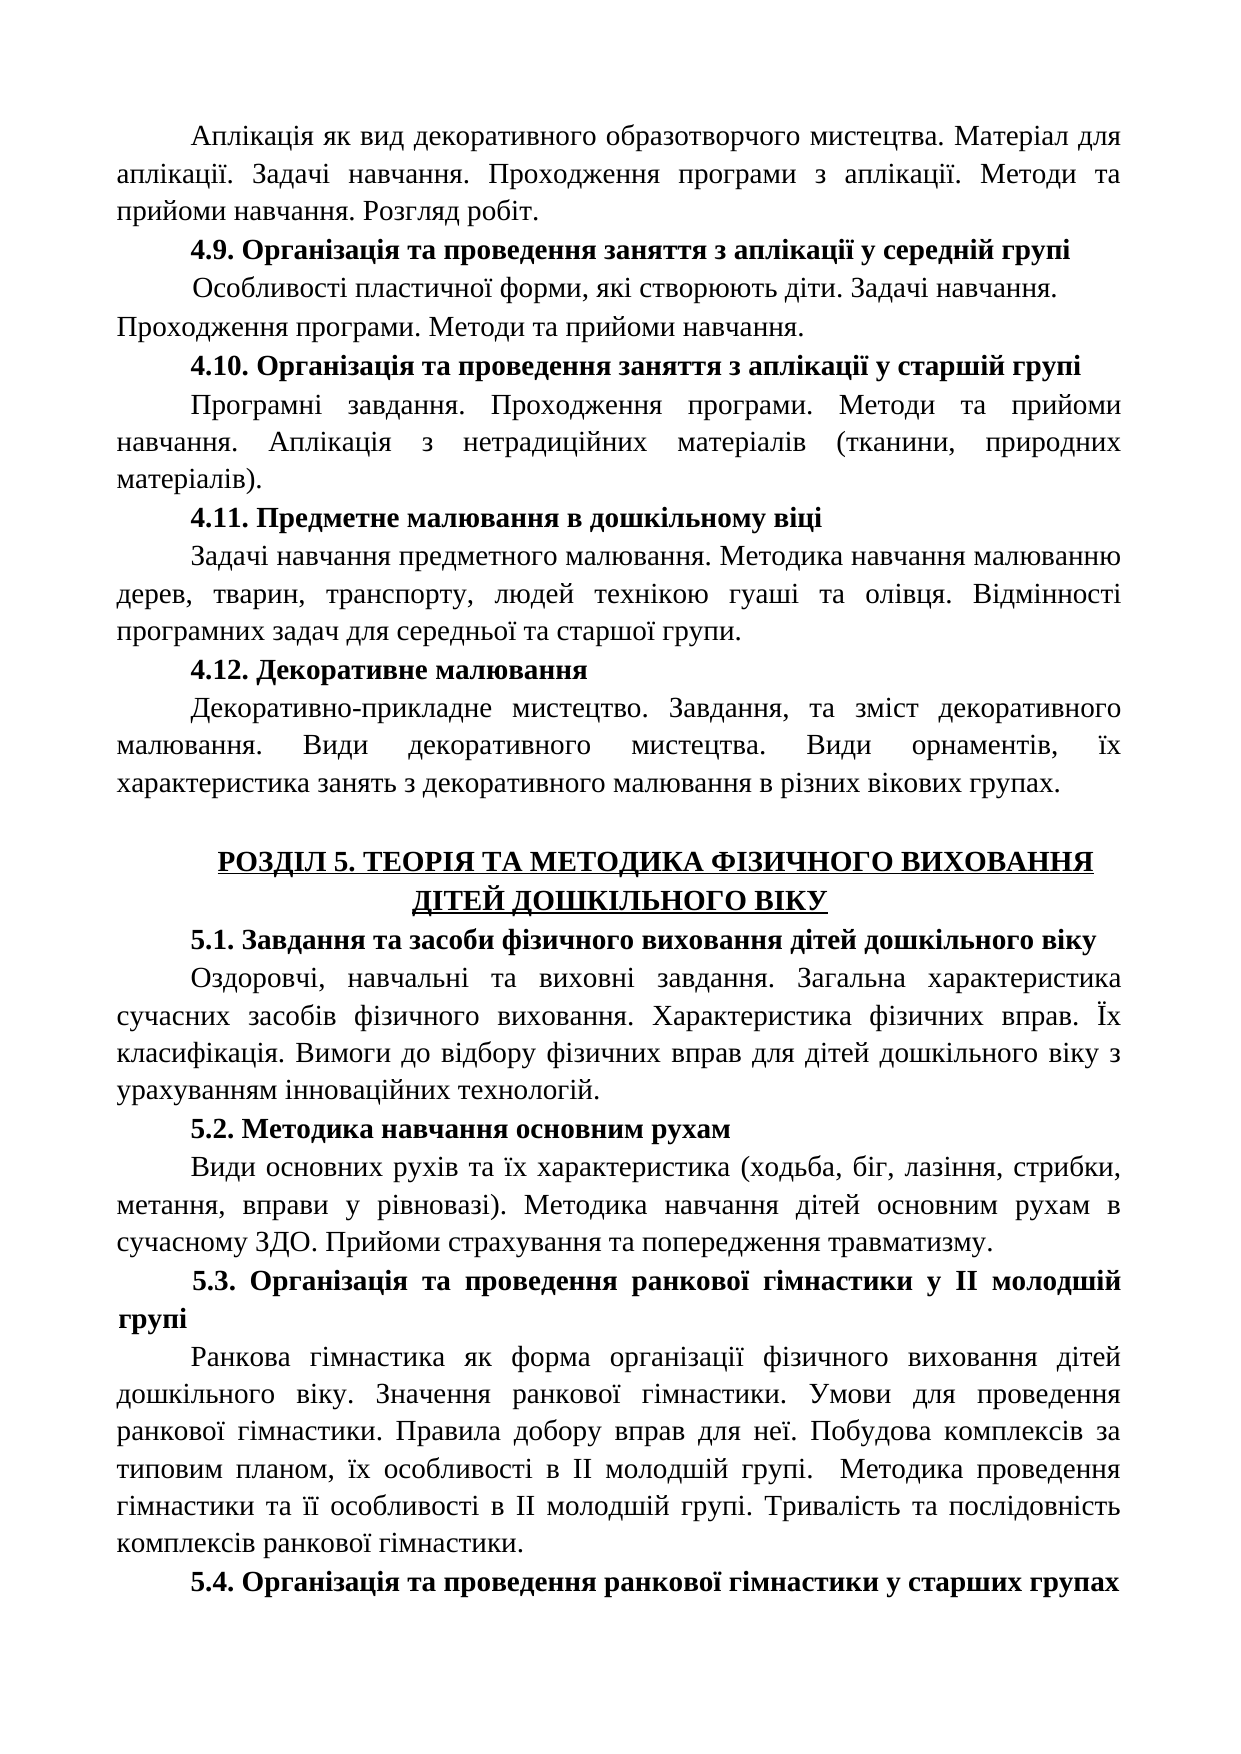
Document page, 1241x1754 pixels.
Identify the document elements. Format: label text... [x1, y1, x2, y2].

text 4.9. Організація та проведення заняття з аплікації у середній групі [190, 232, 1122, 266]
text 4.12. Декоративне малювання [190, 652, 1122, 686]
text Ранкова гімнастика як форма організації фізичного виховання дітей дошкільного віку. Значення ранкової гімнастики. Умови для проведення ранкової гімнастики. Правила добору вправ для неї. Побудова комплексів за типовим планом, їх особливості в ІІ молодшій групі. Методика проведення гімнастики та її особливості в ІІ молодшій групі. Тривалість та послідовність комплексів ранкової гімнастики. [116, 1339, 1122, 1559]
text Програмні завдання. Проходження програми. Методи та прийоми навчання. Аплікація з нетрадиційних матеріалів (тканини, природних матеріалів). [116, 387, 1122, 495]
text Декоративно-прикладне мистецтво. Завдання, та зміст декоративного малювання. Види декоративного мистецтва. Види орнаментів, їх характеристика занять з декоративного малювання в різних вікових групах. [116, 690, 1122, 798]
text 4.11. Предметне малювання в дошкільному віці [190, 500, 1122, 534]
text 4.10. Організація та проведення заняття з аплікації у старшій групі [190, 348, 1122, 382]
text Особливості пластичної форми, які створюють діти. Задачі навчання. [192, 270, 1122, 304]
text Задачі навчання предметного малювання. Методика навчання малюванню дерев, тварин, транспорту, людей технікою гуаші та олівця. Відмінності програмних задач для середньої та старшої групи. [116, 538, 1122, 646]
text 5.3. Організація та проведення ранкової гімнастики у ІІ молодшій групі [118, 1263, 1122, 1334]
text 5.2. Методика навчання основним рухам [190, 1111, 1122, 1145]
text 5.1. Завдання та засоби фізичного виховання дітей дошкільного віку [190, 922, 1122, 956]
text Проходження програми. Методи та прийоми навчання. [116, 309, 1122, 343]
subtitle ДІТЕЙ ДОШКІЛЬНОГО ВІКУ [118, 883, 1122, 917]
text 5.4. Організація та проведення ранкової гімнастики у старших групах [190, 1564, 1122, 1598]
text Види основних рухів та їх характеристика (ходьба, біг, лазіння, стрибки, метання, вправи у рівновазі). Методика навчання дітей основним рухам в сучасному ЗДО. Прийоми страхування та попередження травматизму. [116, 1149, 1122, 1257]
text Оздоровчі, навчальні та виховні завдання. Загальна характеристика сучасних засобів фізичного виховання. Характеристика фізичних вправ. Їх класифікація. Вимоги до відбору фізичних вправ для дітей дошкільного віку з урахуванням інноваційних технологій. [116, 961, 1122, 1106]
text РОЗДІЛ 5. ТЕОРІЯ ТА МЕТОДИКА ФІЗИЧНОГО ВИХОВАННЯ [217, 844, 1130, 877]
text Аплікація як вид декоративного образотворчого мистецтва. Матеріал для аплікації. Задачі навчання. Проходження програми з аплікації. Методи та прийоми навчання. Розгляд робіт. [116, 118, 1122, 226]
